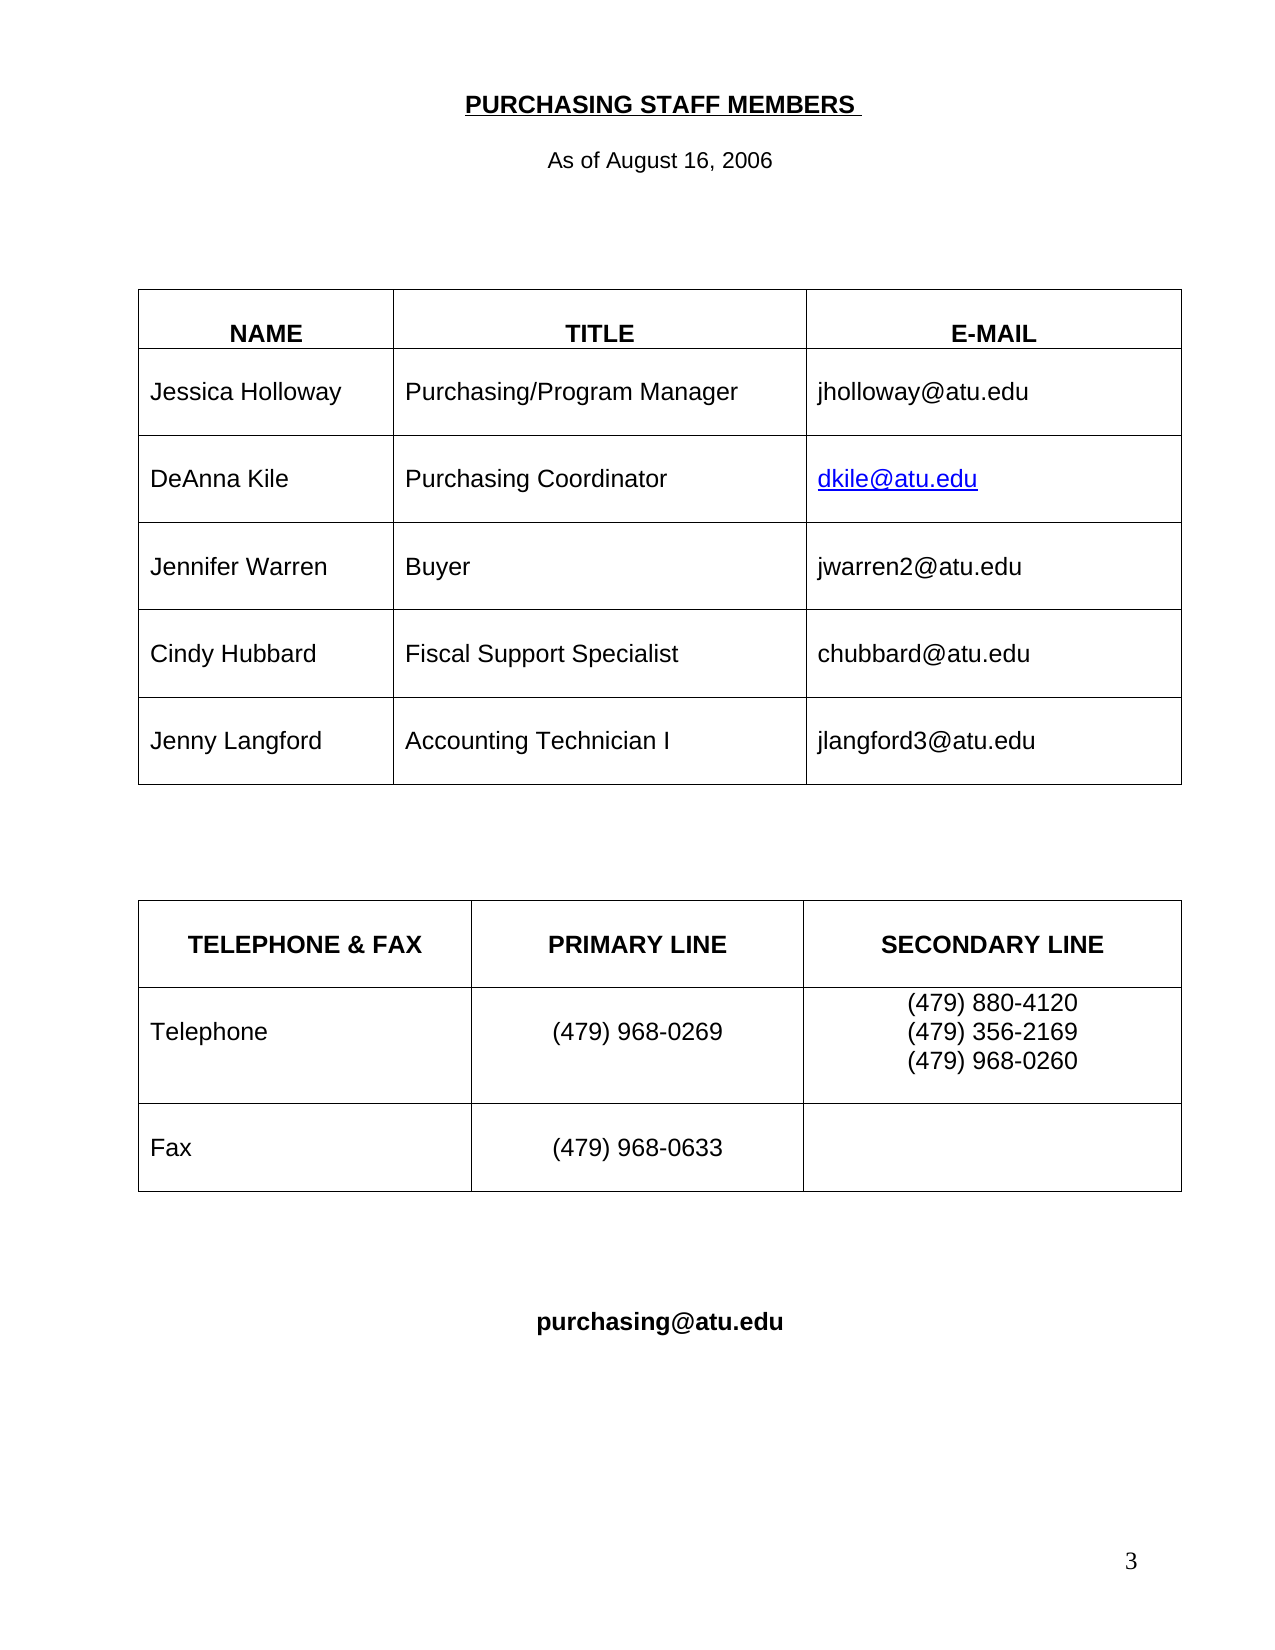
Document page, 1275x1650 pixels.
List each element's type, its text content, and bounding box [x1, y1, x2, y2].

table_header SECONDARY LINE [804, 901, 1181, 987]
table_cell jholloway@atu.edu [807, 349, 1181, 435]
table_cell Jennifer Warren [139, 523, 393, 609]
table_cell Purchasing/Program Manager [394, 349, 806, 435]
table_cell Accounting Technician I [394, 698, 806, 784]
table_cell DeAnna Kile [139, 436, 393, 522]
table_cell Fiscal Support Specialist [394, 610, 806, 697]
table_header TELEPHONE & FAX [139, 901, 471, 987]
table_cell Jenny Langford [139, 698, 393, 784]
table_header NAME [139, 290, 393, 347]
table_cell Cindy Hubbard [139, 610, 393, 697]
table_cell Buyer [394, 523, 806, 609]
table_cell (479) 968-0633 [472, 1104, 803, 1191]
table_cell Purchasing Coordinator [394, 436, 806, 522]
table_header TITLE [394, 290, 806, 347]
table_cell (479) 968-0269 [472, 988, 803, 1103]
text purchasing@atu.edu [150, 1307, 1170, 1335]
table_cell Telephone [139, 988, 471, 1103]
table_cell chubbard@atu.edu [807, 610, 1181, 697]
table_cell dkile@atu.edu [807, 436, 1181, 522]
table_header E-MAIL [807, 290, 1181, 347]
table_cell [804, 1104, 1181, 1191]
text As of August 16, 2006 [150, 147, 1170, 174]
table_cell jlangford3@atu.edu [807, 698, 1181, 784]
table_header PRIMARY LINE [472, 901, 803, 987]
table_cell (479) 880-4120 (479) 356-2169 (479) 968-0260 [804, 988, 1181, 1103]
table_cell Fax [139, 1104, 471, 1191]
table_cell Jessica Holloway [139, 349, 393, 435]
subtitle PURCHASING STAFF MEMBERS [150, 90, 1170, 119]
table_cell jwarren2@atu.edu [807, 523, 1181, 609]
